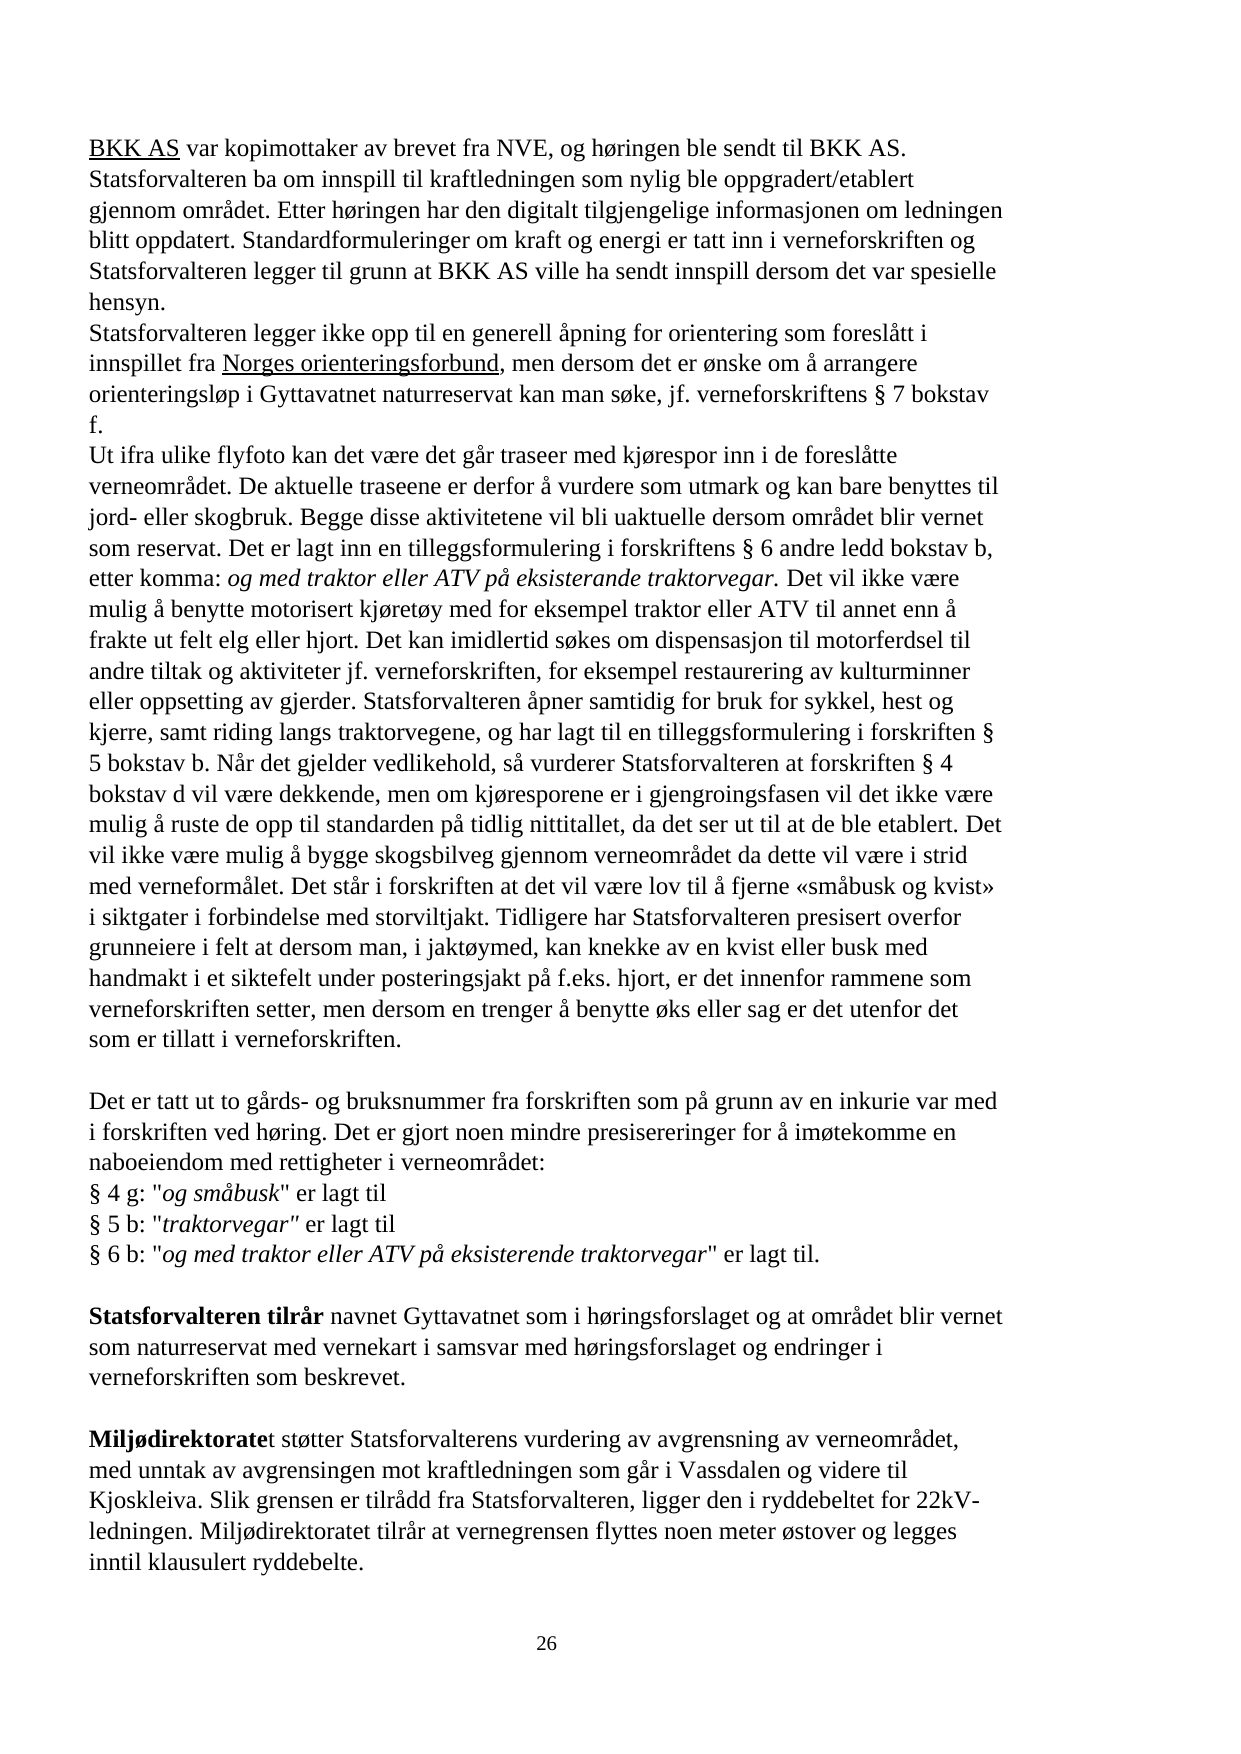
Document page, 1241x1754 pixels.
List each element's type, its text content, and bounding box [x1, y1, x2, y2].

text Statsforvalteren legger ikke opp til en generell åpning for orientering som foreslått i innspillet fra Norges orienteringsforbund, men dersom det er ønske om å arrangere orienteringsløp i Gyttavatnet naturreservat kan man søke, jf. verneforskriftens § 7 bokstav f. [89, 318, 1004, 439]
text Statsforvalteren tilrår navnet Gyttavatnet som i høringsforslaget og at området blir vernet som naturreservat med vernekart i samsvar med høringsforslaget og endringer i verneforskriften som beskrevet. [89, 1301, 1004, 1391]
text § 5 b: "traktorvegar" er lagt til § 6 b: "og med traktor eller ATV på eksisterende traktorvegar" er lagt til. [89, 1209, 1004, 1268]
text Det er tatt ut to gårds- og bruksnummer fra forskriften som på grunn av en inkurie var med i forskriften ved høring. Det er gjort noen mindre presisereringer for å imøtekomme en naboeiendom med rettigheter i verneområdet: [89, 1086, 1004, 1176]
text BKK AS var kopimottaker av brevet fra NVE, og høringen ble sendt til BKK AS. Statsforvalteren ba om innspill til kraftledningen som nylig ble oppgradert/etablert gjennom området. Etter høringen har den digitalt tilgjengelige informasjonen om ledningen blitt oppdatert. Standardformuleringer om kraft og energi er tatt inn i verneforskriften og Statsforvalteren legger til grunn at BKK AS ville ha sendt innspill dersom det var spesielle hensyn. [89, 133, 1004, 316]
text Ut ifra ulike flyfoto kan det være det går traseer med kjørespor inn i de foreslåtte verneområdet. De aktuelle traseene er derfor å vurdere som utmark og kan bare benyttes til jord- eller skogbruk. Begge disse aktivitetene vil bli uaktuelle dersom området blir vernet som reservat. Det er lagt inn en tilleggsformulering i forskriftens § 6 andre ledd bokstav b, etter komma: og med traktor eller ATV på eksisterande traktorvegar. Det vil ikke være mulig å benytte motorisert kjøretøy med for eksempel traktor eller ATV til annet enn å frakte ut felt elg eller hjort. Det kan imidlertid søkes om dispensasjon til motorferdsel til andre tiltak og aktiviteter jf. verneforskriften, for eksempel restaurering av kulturminner eller oppsetting av gjerder. Statsforvalteren åpner samtidig for bruk for sykkel, hest og kjerre, samt riding langs traktorvegene, og har lagt til en tilleggsformulering i forskriften § 5 bokstav b. Når det gjelder vedlikehold, så vurderer Statsforvalteren at forskriften § 4 bokstav d vil være dekkende, men om kjøresporene er i gjengroingsfasen vil det ikke være mulig å ruste de opp til standarden på tidlig nittitallet, da det ser ut til at de ble etablert. Det vil ikke være mulig å bygge skogsbilveg gjennom verneområdet da dette vil være i strid med verneformålet. Det står i forskriften at det vil være lov til å fjerne «småbusk og kvist» i siktgater i forbindelse med storviltjakt. Tidligere har Statsforvalteren presisert overfor grunneiere i felt at dersom man, i jaktøymed, kan knekke av en kvist eller busk med handmakt i et siktefelt under posteringsjakt på f.eks. hjort, er det innenfor rammene som verneforskriften setter, men dersom en trenger å benytte øks eller sag er det utenfor det som er tillatt i verneforskriften. [89, 441, 1004, 1053]
text Miljødirektoratet støtter Statsforvalterens vurdering av avgrensning av verneområdet, med unntak av avgrensingen mot kraftledningen som går i Vassdalen og videre til Kjoskleiva. Slik grensen er tilrådd fra Statsforvalteren, ligger den i ryddebeltet for 22kV-ledningen. Miljødirektoratet tilrår at vernegrensen flyttes noen meter østover og legges inntil klausulert ryddebelte. [89, 1424, 1004, 1576]
text § 4 g: "og småbusk" er lagt til [89, 1178, 1004, 1207]
